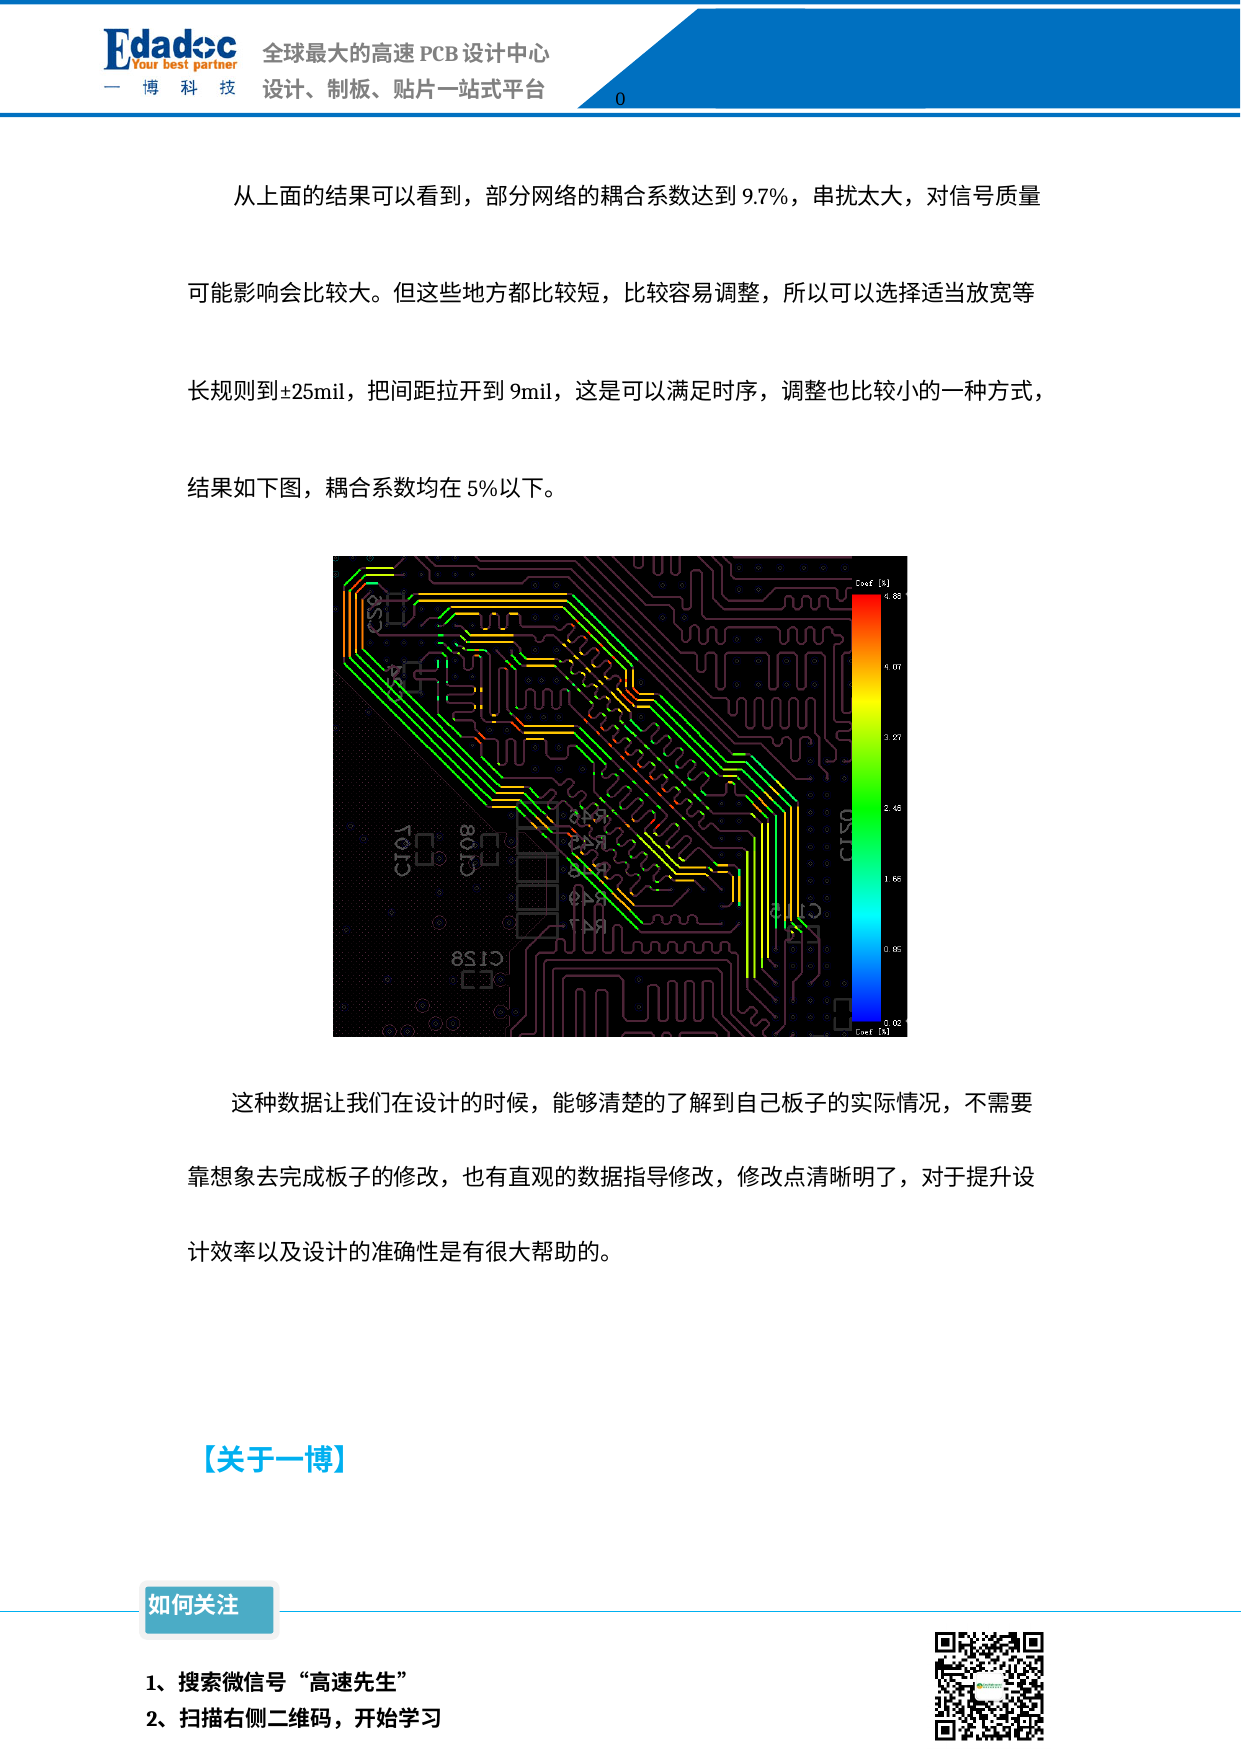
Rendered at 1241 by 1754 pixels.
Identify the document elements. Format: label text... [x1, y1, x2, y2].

text 这种数据让我们在设计的时候，能够清楚的了解到自己板子的实际情况，不需要靠想象去完成板子的修改，也有直观的数据指导修改，修改点清晰明了，对于提升设计效率以及设计的准确性是有很大帮助的。 [187, 1069, 1053, 1283]
text 【关于一博】 [187, 1426, 1053, 1491]
text 从上面的结果可以看到，部分网络的耦合系数达到9.7%，串扰太大，对信号质量可能影响会比较大。但这些地方都比较短，比较容易调整，所以可以选择适当放宽等长规则到±25mil，把间距拉开到9mil，这是可以满足时序，调整也比较小的一种方式，结果如下图，耦合系数均在5%以下。 [187, 162, 1053, 519]
picture [926, 1623, 1052, 1749]
picture [333, 556, 908, 1037]
picture [92, 21, 246, 104]
